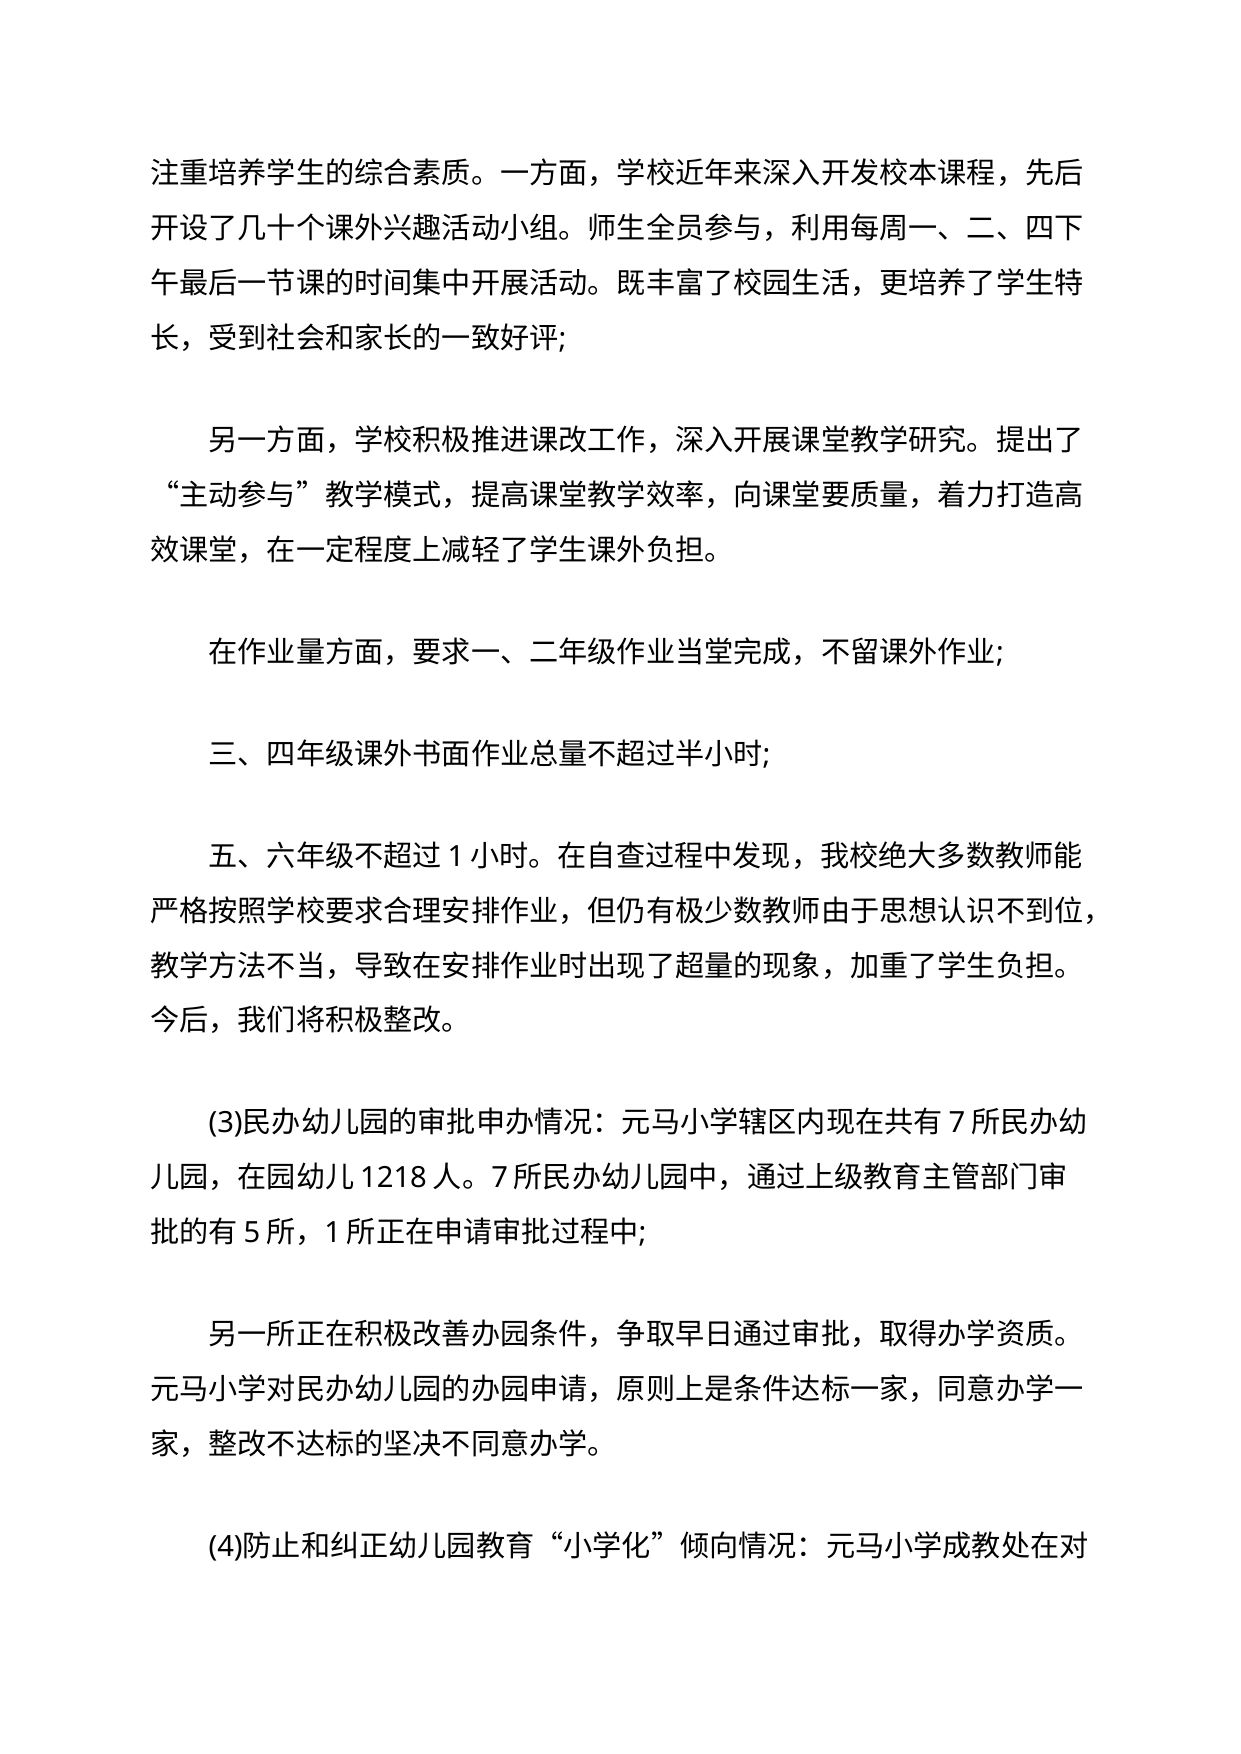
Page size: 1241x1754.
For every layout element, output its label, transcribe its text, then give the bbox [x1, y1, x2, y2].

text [150, 1522, 1090, 1565]
text 另一方面，学校积极推进课改工作，深入开展课堂教学研究。提出了“主动参与”教学模式，提高课堂教学效率，向课堂要质量，着力打造高效课堂，在一定程度上减轻了学生课外负担。 [150, 417, 1090, 569]
text 三、四年级课外书面作业总量不超过半小时; [150, 730, 1090, 773]
text 在作业量方面，要求一、二年级作业当堂完成，不留课外作业; [150, 628, 1090, 671]
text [150, 150, 1090, 357]
text 五、六年级不超过1小时。在自查过程中发现，我校绝大多数教师能严格按照学校要求合理安排作业，但仍有极少数教师由于思想认识不到位，教学方法不当，导致在安排作业时出现了超量的现象，加重了学生负担。今后，我们将积极整改。 [150, 832, 1090, 1039]
text (3)民办幼儿园的审批申办情况：元马小学辖区内现在共有7所民办幼儿园，在园幼儿1218人。7所民办幼儿园中，通过上级教育主管部门审批的有5所，1所正在申请审批过程中; [150, 1099, 1090, 1251]
text 另一所正在积极改善办园条件，争取早日通过审批，取得办学资质。元马小学对民办幼儿园的办园申请，原则上是条件达标一家，同意办学一家，整改不达标的坚决不同意办学。 [150, 1311, 1090, 1463]
